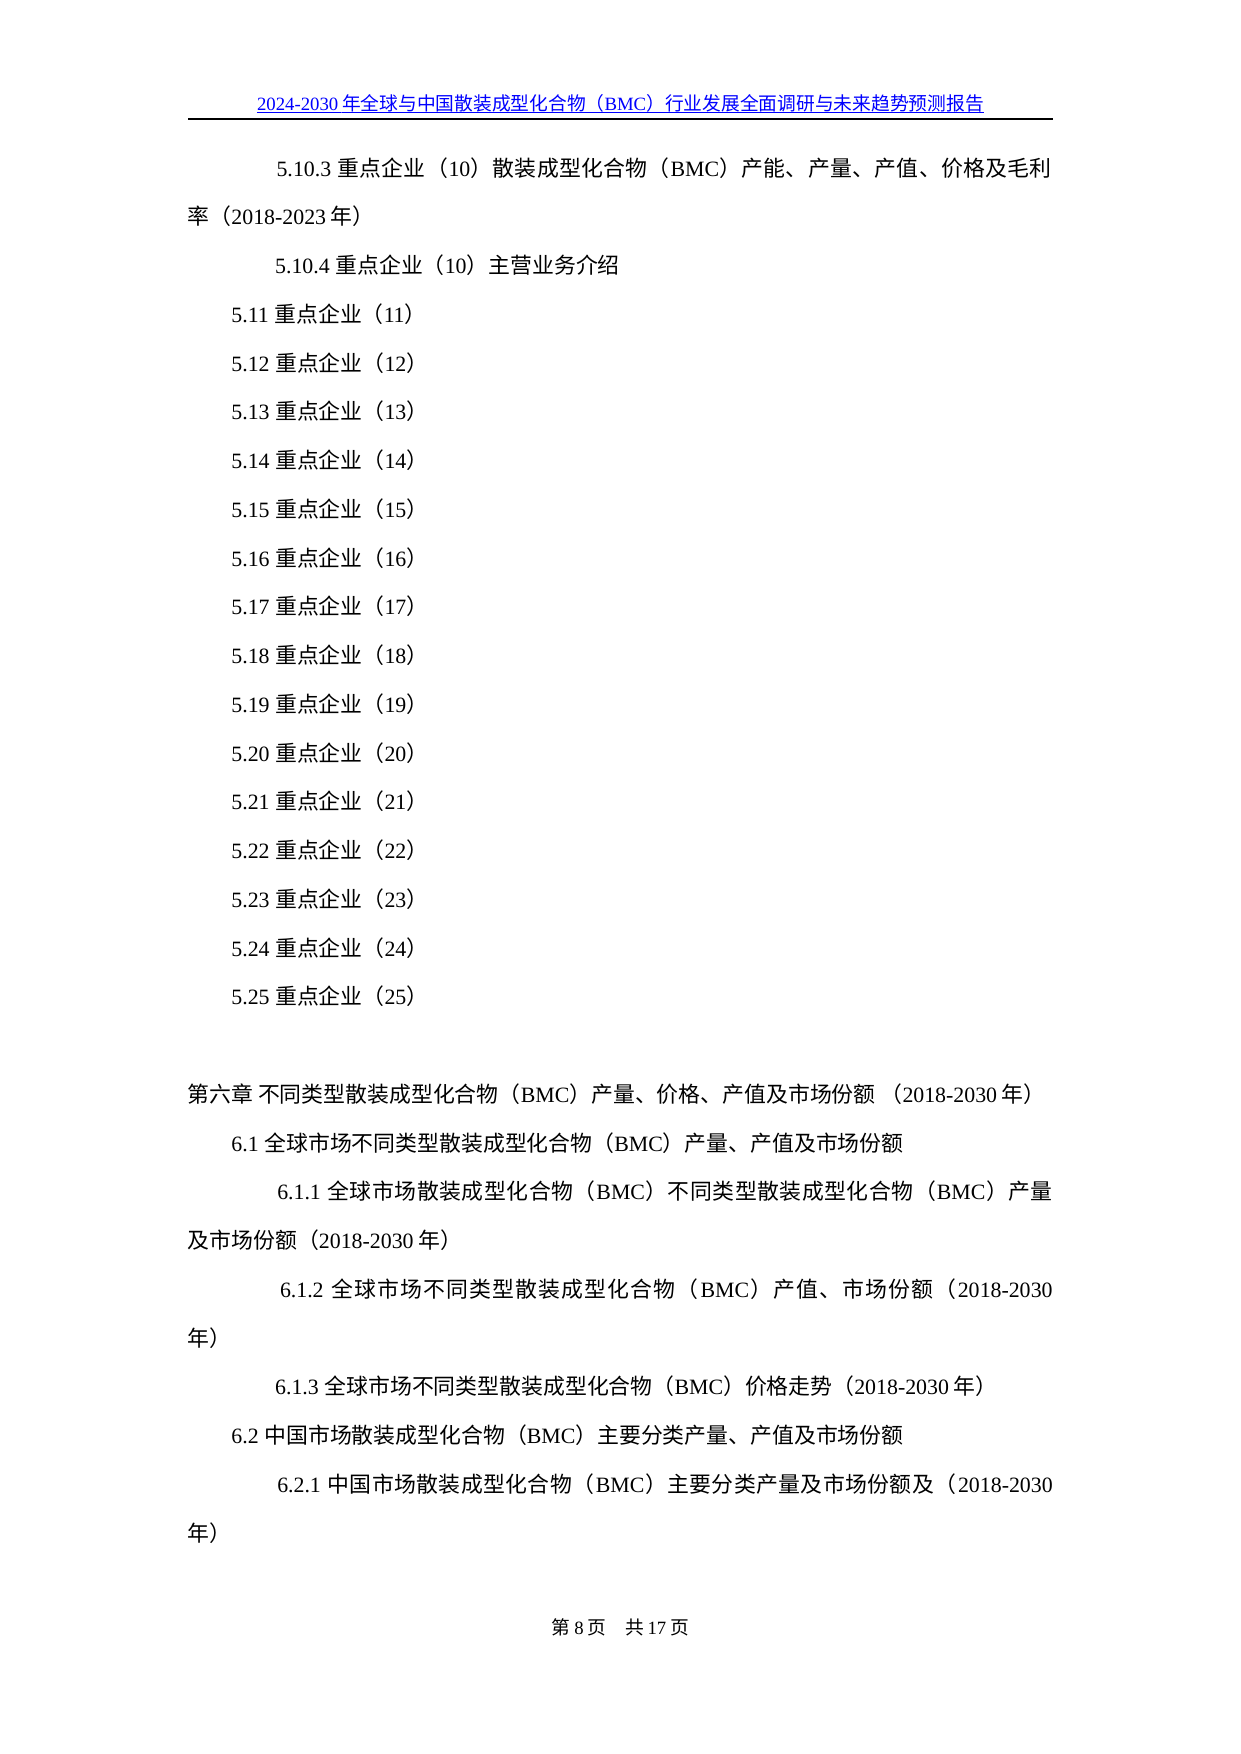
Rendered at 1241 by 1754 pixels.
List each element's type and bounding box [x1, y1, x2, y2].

text [187, 150, 1053, 1548]
